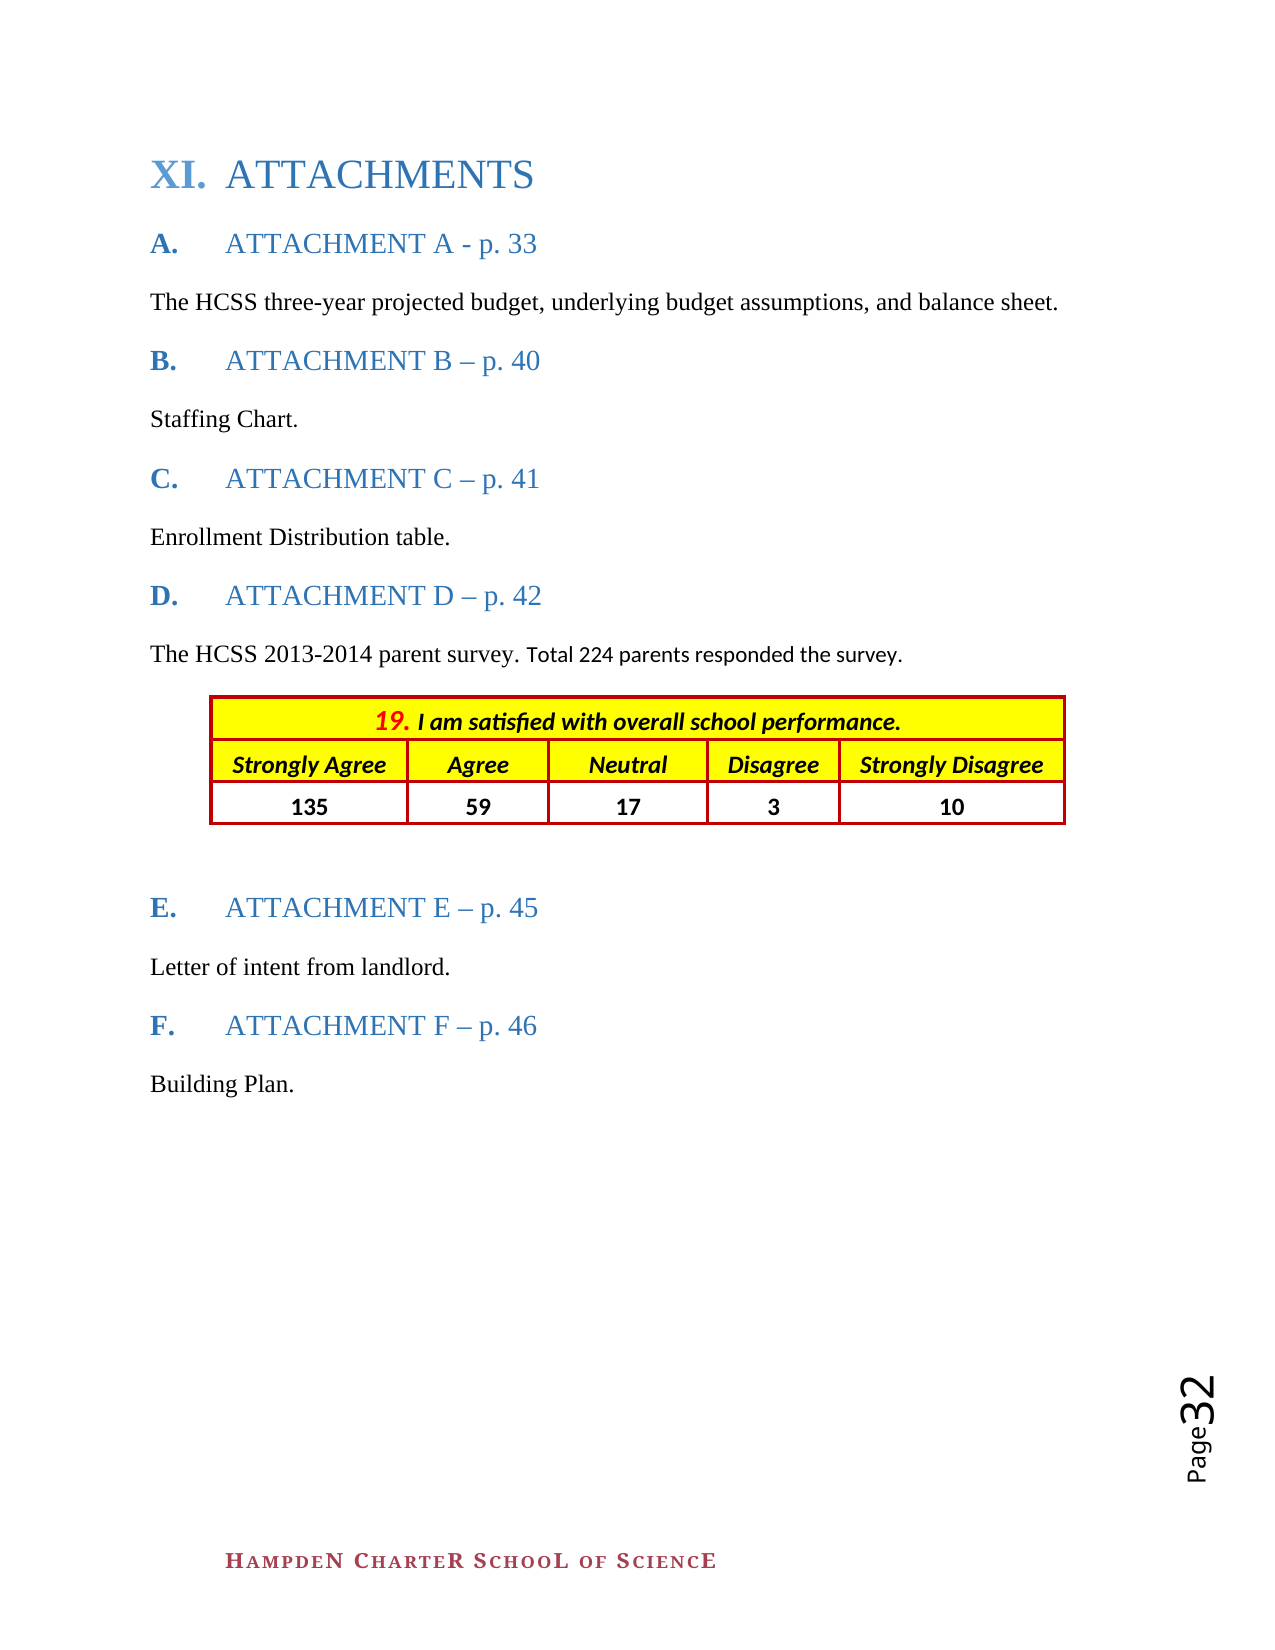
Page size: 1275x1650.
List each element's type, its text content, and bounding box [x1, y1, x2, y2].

text Enrollment Distribution table. [150, 522, 1125, 551]
subtitle ATTACHMENT E – p. 45 [150, 890, 1125, 924]
table_cell Disagree [709, 741, 838, 780]
table_cell Neutral [550, 741, 706, 780]
text Building Plan. [150, 1069, 1125, 1097]
subtitle ATTACHMENT F – p. 46 [150, 1008, 1125, 1041]
table_cell Agree [409, 741, 547, 780]
table_header 19. I am satisfied with overall school performance. [213, 699, 1063, 738]
table_cell Strongly Agree [213, 741, 406, 780]
text The HCSS 2013-2014 parent survey. Total 224 parents responded the survey. [150, 639, 1125, 668]
subtitle ATTACHMENT B – p. 40 [150, 343, 1125, 377]
text Letter of intent from landlord. [150, 952, 1125, 980]
table_cell 17 [550, 783, 706, 822]
subtitle ATTACHMENT D – p. 42 [150, 578, 1125, 611]
table_cell 10 [841, 783, 1063, 822]
text The HCSS three-year projected budget, underlying budget assumptions, and balance sheet. [150, 287, 1125, 316]
subtitle ATTACHMENT C – p. 41 [150, 461, 1125, 494]
text Staffing Chart. [150, 404, 1125, 433]
table_cell 59 [409, 783, 547, 822]
subtitle ATTACHMENT A - p. 33 [150, 226, 1125, 259]
table_cell Strongly Disagree [841, 741, 1063, 780]
table_cell 3 [709, 783, 838, 822]
subtitle ATTACHMENTS [150, 150, 1125, 198]
table_cell 135 [213, 783, 406, 822]
